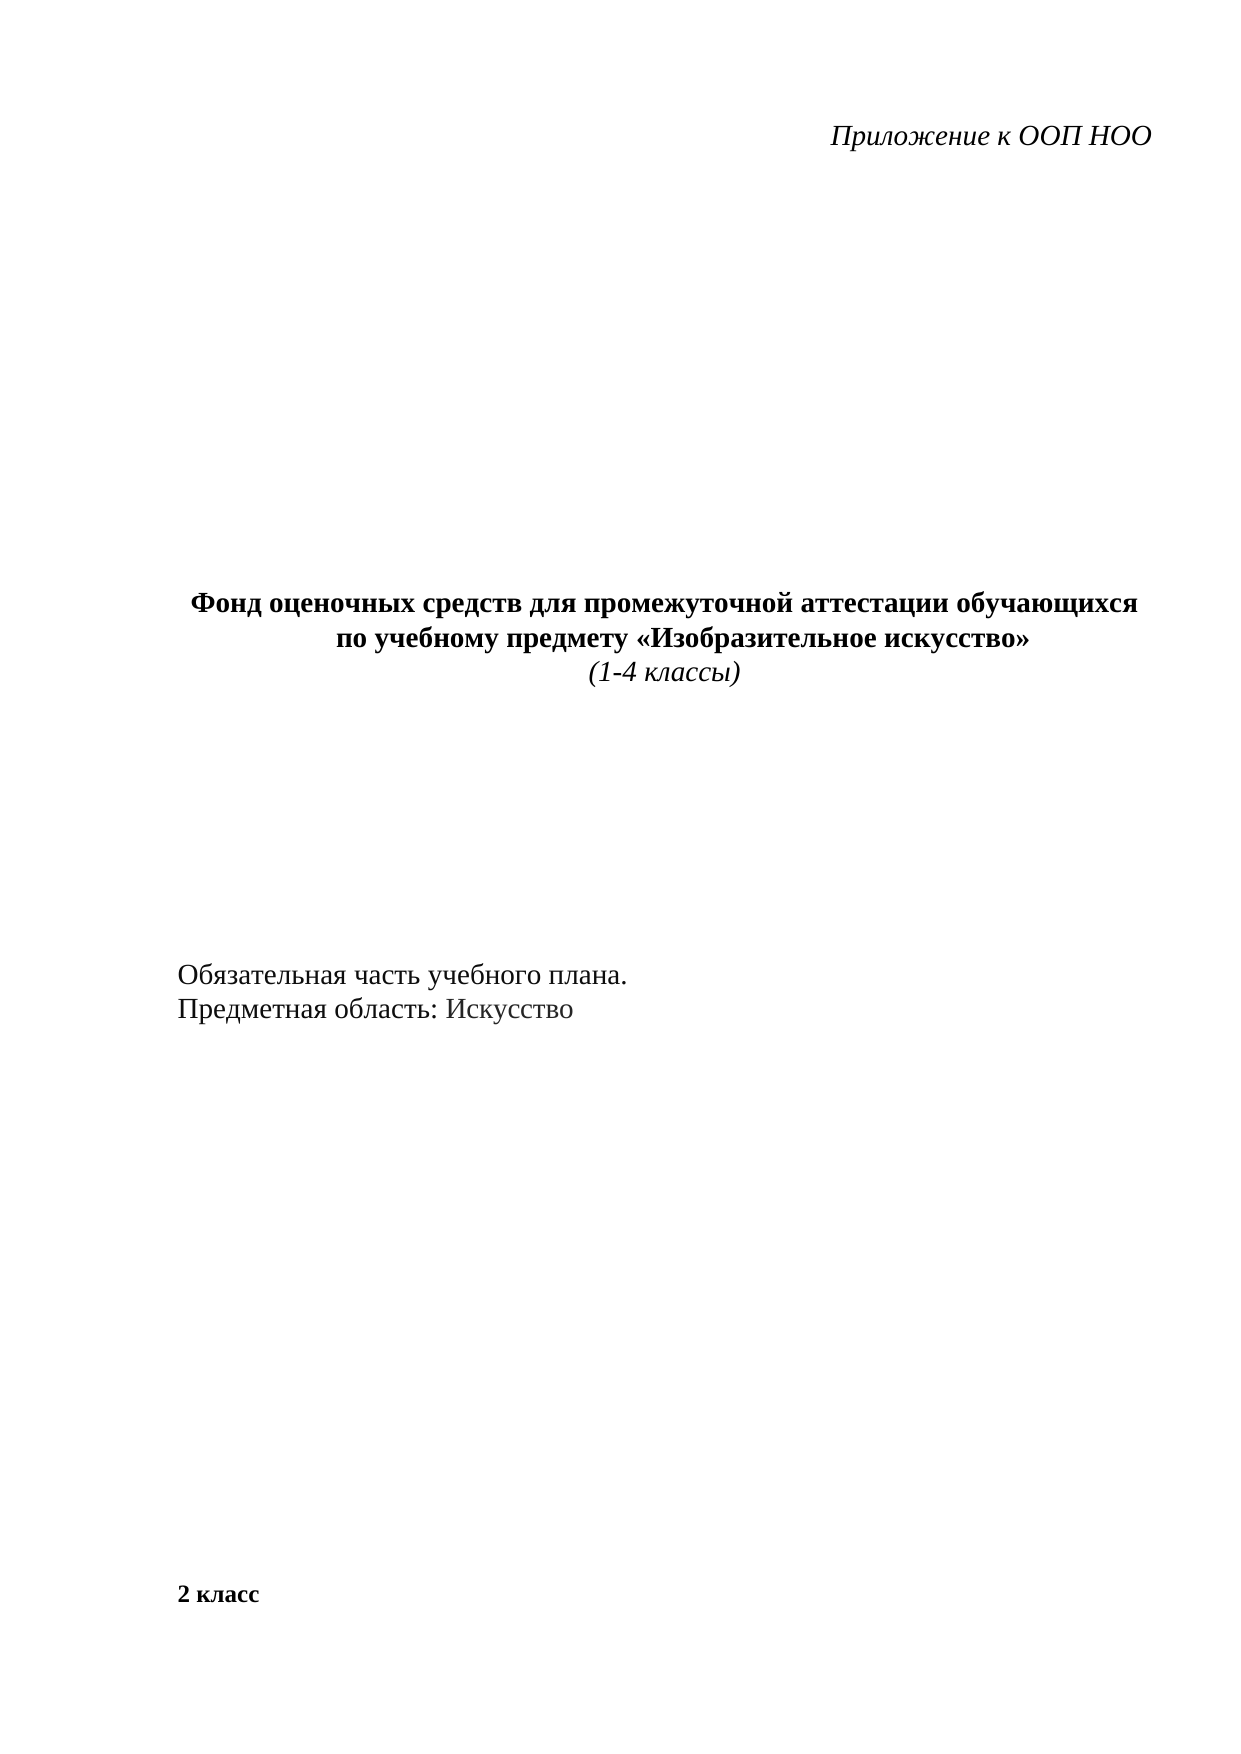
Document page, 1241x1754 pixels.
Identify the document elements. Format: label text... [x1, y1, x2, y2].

text Предметная область: Искусство [177, 991, 1152, 1024]
text (1-4 классы) [177, 654, 1152, 687]
text по учебному предмету «Изобразительное искусство» [177, 620, 1152, 654]
text Обязательная часть учебного плана. [177, 957, 1152, 991]
text 2 класс [177, 1578, 1152, 1608]
text Приложение к ООП НОО [177, 118, 1152, 152]
text Фонд оценочных средств для промежуточной аттестации обучающихся [177, 585, 1152, 618]
